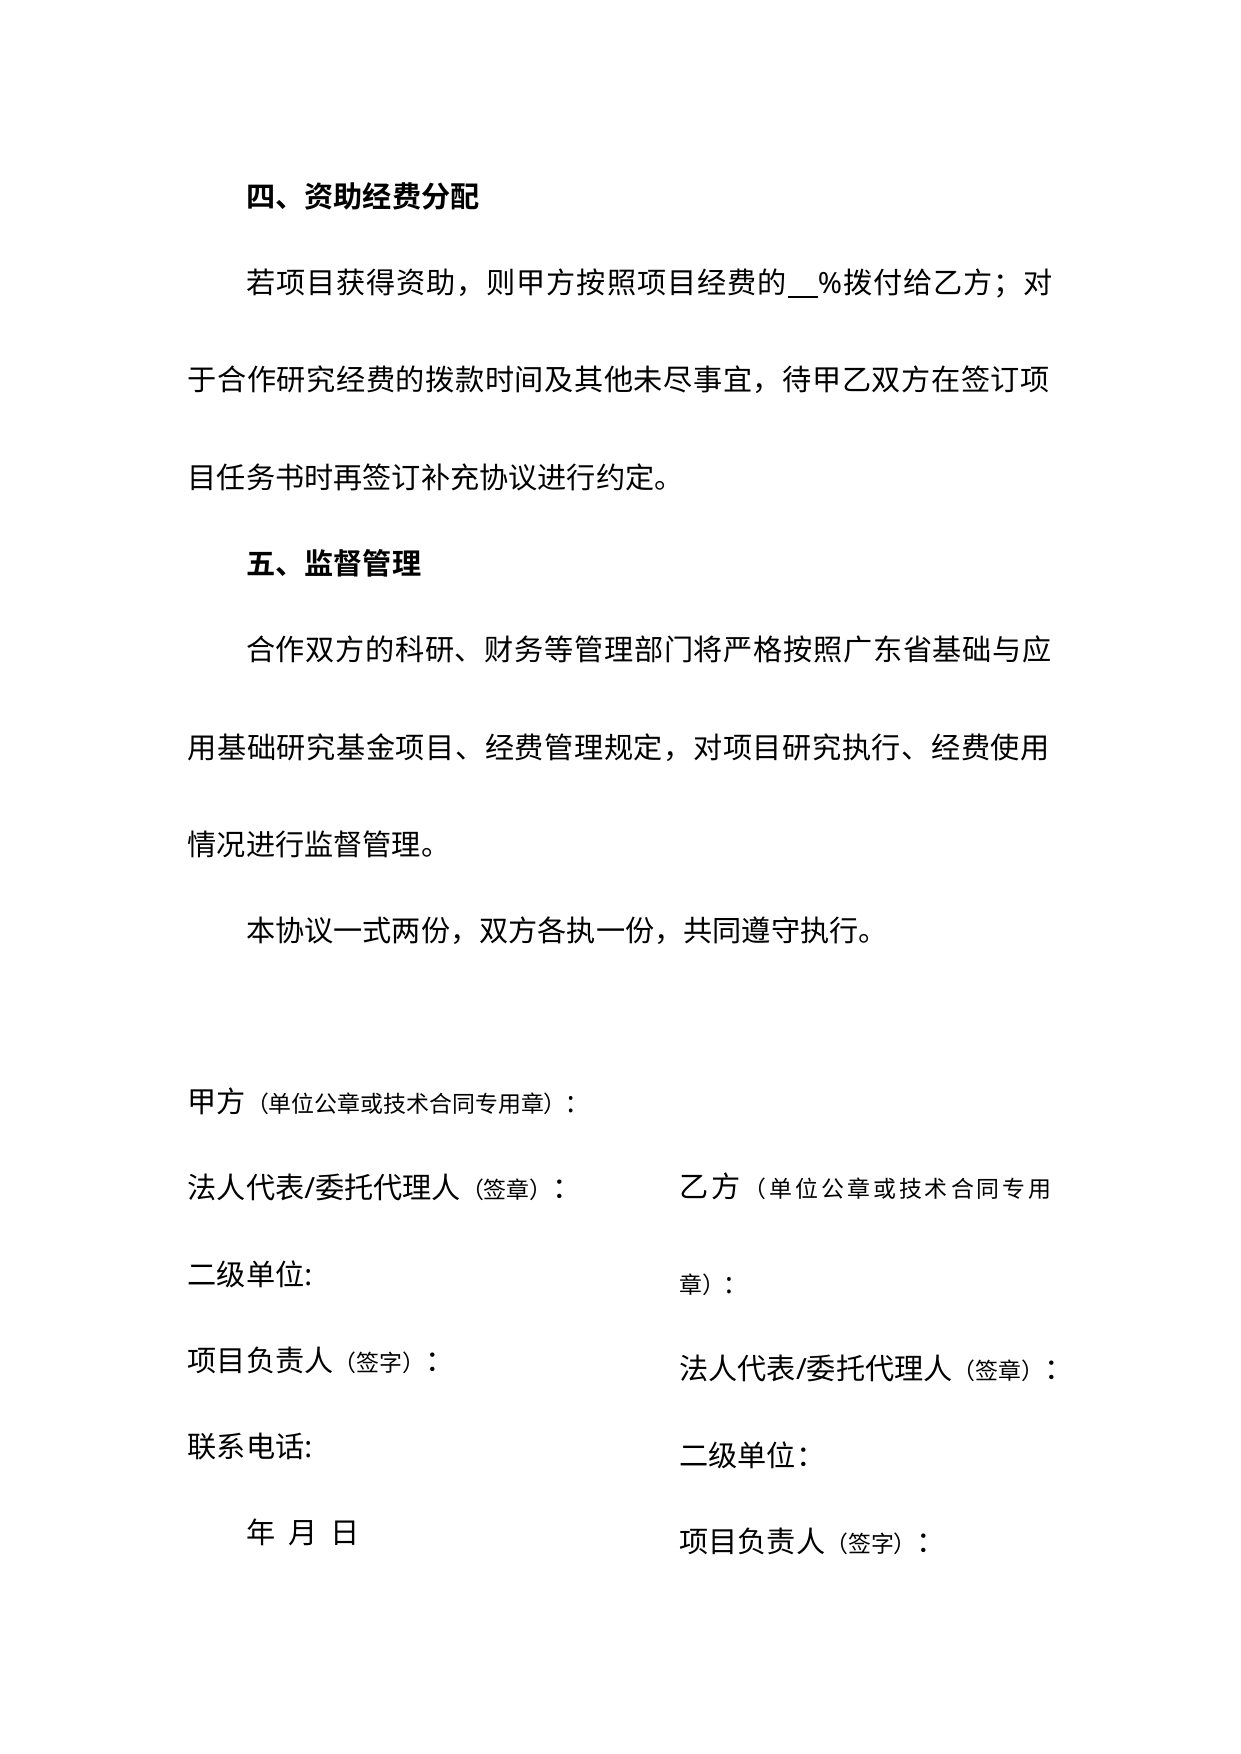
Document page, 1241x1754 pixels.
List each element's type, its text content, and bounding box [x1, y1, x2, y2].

text 甲方（单位公章或技术合同专用章）: [187, 1067, 586, 1132]
text 法人代表/委托代理人（签章）： [187, 1154, 561, 1219]
text 项目负责人（签字）： [187, 1326, 561, 1391]
text 联系电话: [187, 1412, 561, 1477]
text 二级单位： [679, 1421, 1053, 1486]
text 乙方（单位公章或技术合同专用章）: [679, 1152, 1053, 1315]
text 四、资助经费分配 [187, 162, 1053, 227]
text 项目负责人（签字）： [679, 1507, 1078, 1572]
text 法人代表/委托代理人（签章）： [679, 1334, 1053, 1399]
text 若项目获得资助，则甲方按照项目经费的 %拨付给乙方；对于合作研究经费的拨款时间及其他未尽事宜，待甲乙双方在签订项目任务书时再签订补充协议进行约定。 [187, 248, 1053, 508]
text 二级单位: [187, 1240, 561, 1305]
text 年 月 日 [187, 1498, 561, 1563]
text 五、监督管理 [187, 529, 1053, 594]
text 合作双方的科研、财务等管理部门将严格按照广东省基础与应用基础研究基金项目、经费管理规定，对项目研究执行、经费使用情况进行监督管理。 [187, 615, 1053, 875]
text 本协议一式两份，双方各执一份，共同遵守执行。 [187, 897, 1053, 962]
